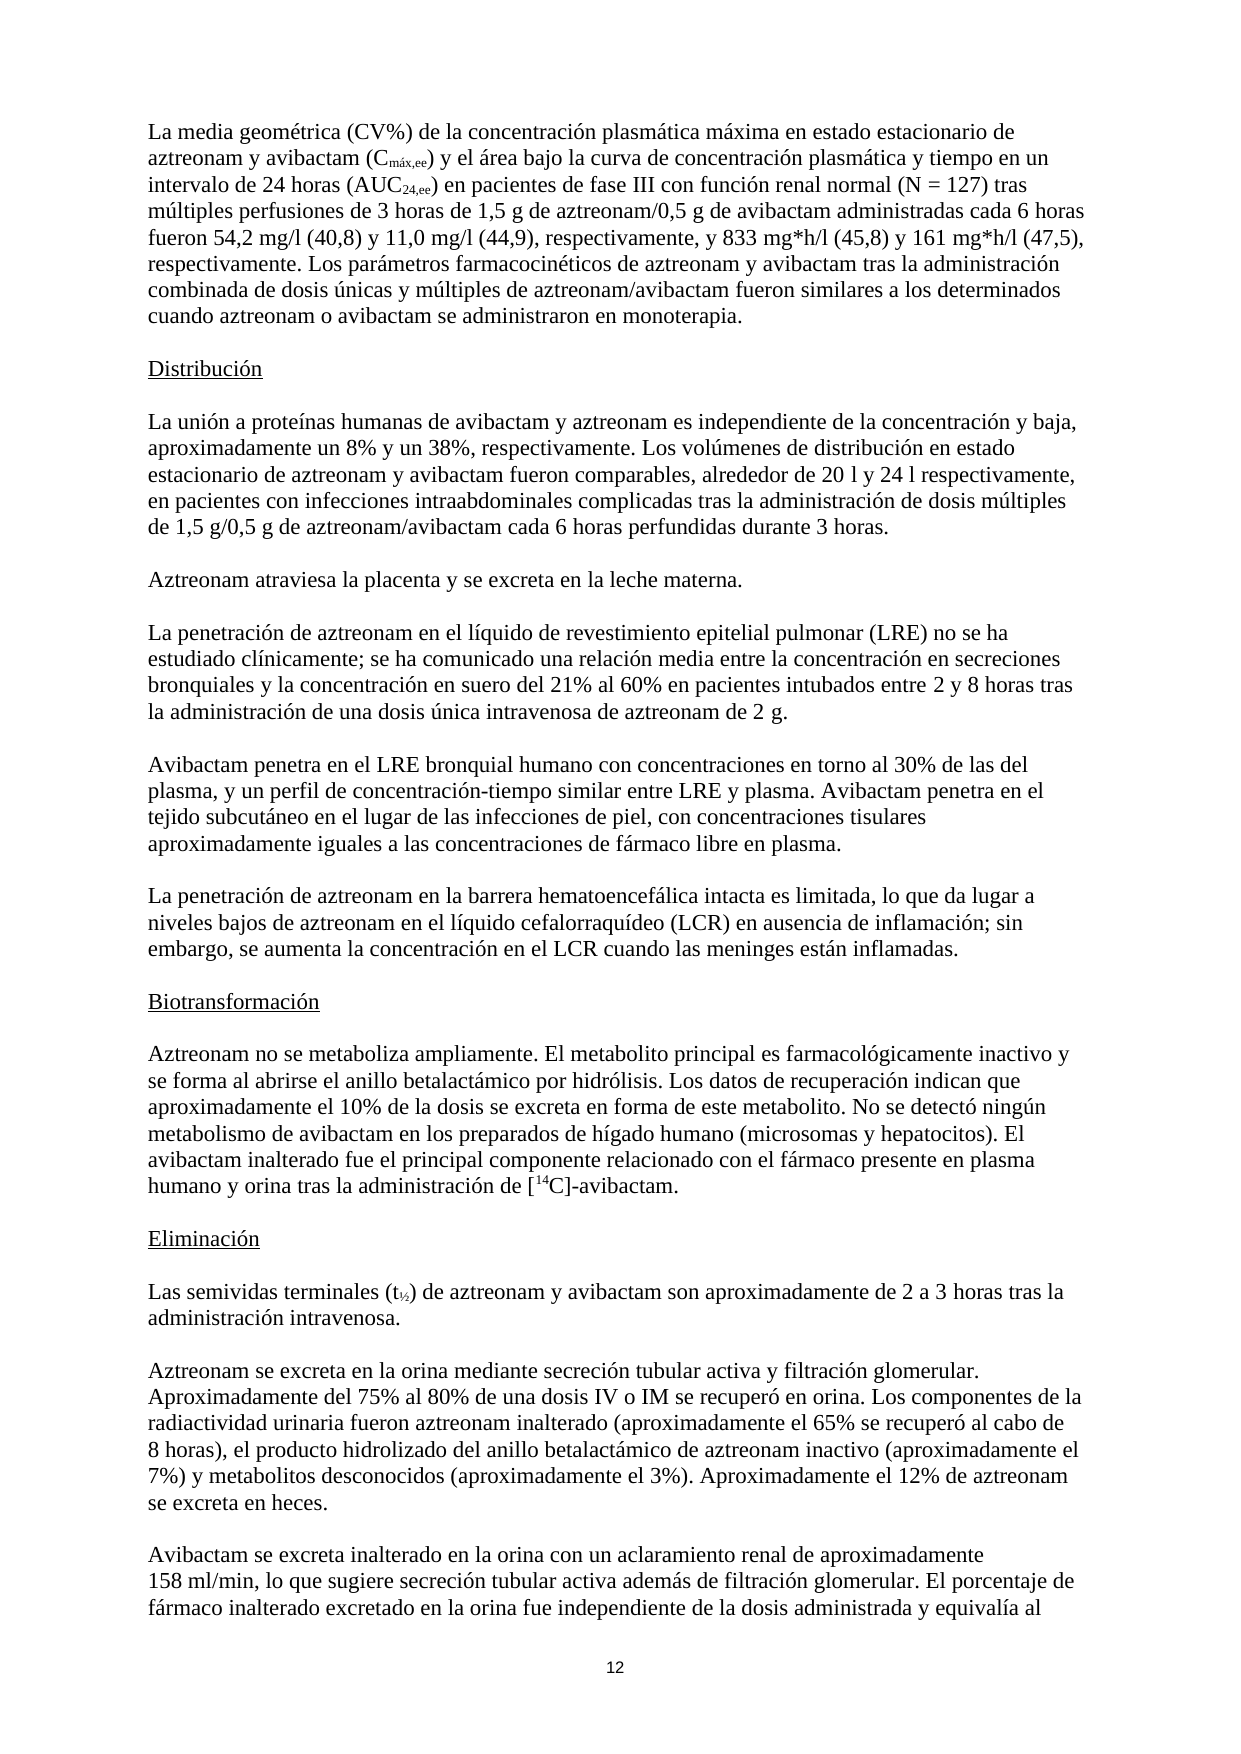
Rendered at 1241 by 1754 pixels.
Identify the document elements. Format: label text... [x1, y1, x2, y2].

text La penetración de aztreonam en el líquido de revestimiento epitelial pulmonar (LRE) no se ha estudiado clínicamente; se ha comunicado una relación media entre la concentración en secreciones bronquiales y la concentración en suero del 21% al 60% en pacientes intubados entre 2 y 8 horas tras la administración de una dosis única intravenosa de aztreonam de 2 g. [148, 619, 1093, 724]
text Avibactam penetra en el LRE bronquial humano con concentraciones en torno al 30% de las del plasma, y un perfil de concentración-tiempo similar entre LRE y plasma. Avibactam penetra en el tejido subcutáneo en el lugar de las infecciones de piel, con concentraciones tisulares aproximadamente iguales a las concentraciones de fármaco libre en plasma. [148, 751, 1093, 856]
text La media geométrica (CV%) de la concentración plasmática máxima en estado estacionario de aztreonam y avibactam (Cmáx,ee) y el área bajo la curva de concentración plasmática y tiempo en un intervalo de 24 horas (AUC24,ee) en pacientes de fase III con función renal normal (N = 127) tras múltiples perfusiones de 3 horas de 1,5 g de aztreonam/0,5 g de avibactam administradas cada 6 horas fueron 54,2 mg/l (40,8) y 11,0 mg/l (44,9), respectivamente, y 833 mg*h/l (45,8) y 161 mg*h/l (47,5), respectivamente. Los parámetros farmacocinéticos de aztreonam y avibactam tras la administración combinada de dosis únicas y múltiples de aztreonam/avibactam fueron similares a los determinados cuando aztreonam o avibactam se administraron en monoterapia. [148, 118, 1093, 329]
text Eliminación [148, 1225, 1093, 1251]
list Distribución [148, 355, 1093, 382]
text La unión a proteínas humanas de avibactam y aztreonam es independiente de la concentración y baja, aproximadamente un 8% y un 38%, respectivamente. Los volúmenes de distribución en estado estacionario de aztreonam y avibactam fueron comparables, alrededor de 20 l y 24 l respectivamente, en pacientes con infecciones intraabdominales complicadas tras la administración de dosis múltiples de 1,5 g/0,5 g de aztreonam/avibactam cada 6 horas perfundidas durante 3 horas. [148, 408, 1093, 540]
text Biotransformación [148, 988, 1093, 1014]
text Aztreonam no se metaboliza ampliamente. El metabolito principal es farmacológicamente inactivo y se forma al abrirse el anillo betalactámico por hidrólisis. Los datos de recuperación indican que aproximadamente el 10% de la dosis se excreta en forma de este metabolito. No se detectó ningún metabolismo de avibactam en los preparados de hígado humano (microsomas y hepatocitos). El avibactam inalterado fue el principal componente relacionado con el fármaco presente en plasma humano y orina tras la administración de [14C]-avibactam. [148, 1041, 1093, 1199]
text Aztreonam se excreta en la orina mediante secreción tubular activa y filtración glomerular. Aproximadamente del 75% al 80% de una dosis IV o IM se recuperó en orina. Los componentes de la radiactividad urinaria fueron aztreonam inalterado (aproximadamente el 65% se recuperó al cabo de 8 horas), el producto hidrolizado del anillo betalactámico de aztreonam inactivo (aproximadamente el 7%) y metabolitos desconocidos (aproximadamente el 3%). Aproximadamente el 12% de aztreonam se excreta en heces. [148, 1357, 1093, 1515]
text Aztreonam atraviesa la placenta y se excreta en la leche materna. [148, 566, 1093, 592]
text La penetración de aztreonam en la barrera hematoencefálica intacta es limitada, lo que da lugar a niveles bajos de aztreonam en el líquido cefalorraquídeo (LCR) en ausencia de inflamación; sin embargo, se aumenta la concentración en el LCR cuando las meninges están inflamadas. [148, 882, 1093, 961]
text Las semividas terminales (t½) de aztreonam y avibactam son aproximadamente de 2 a 3 horas tras la administración intravenosa. [148, 1278, 1093, 1330]
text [148, 1541, 1093, 1620]
